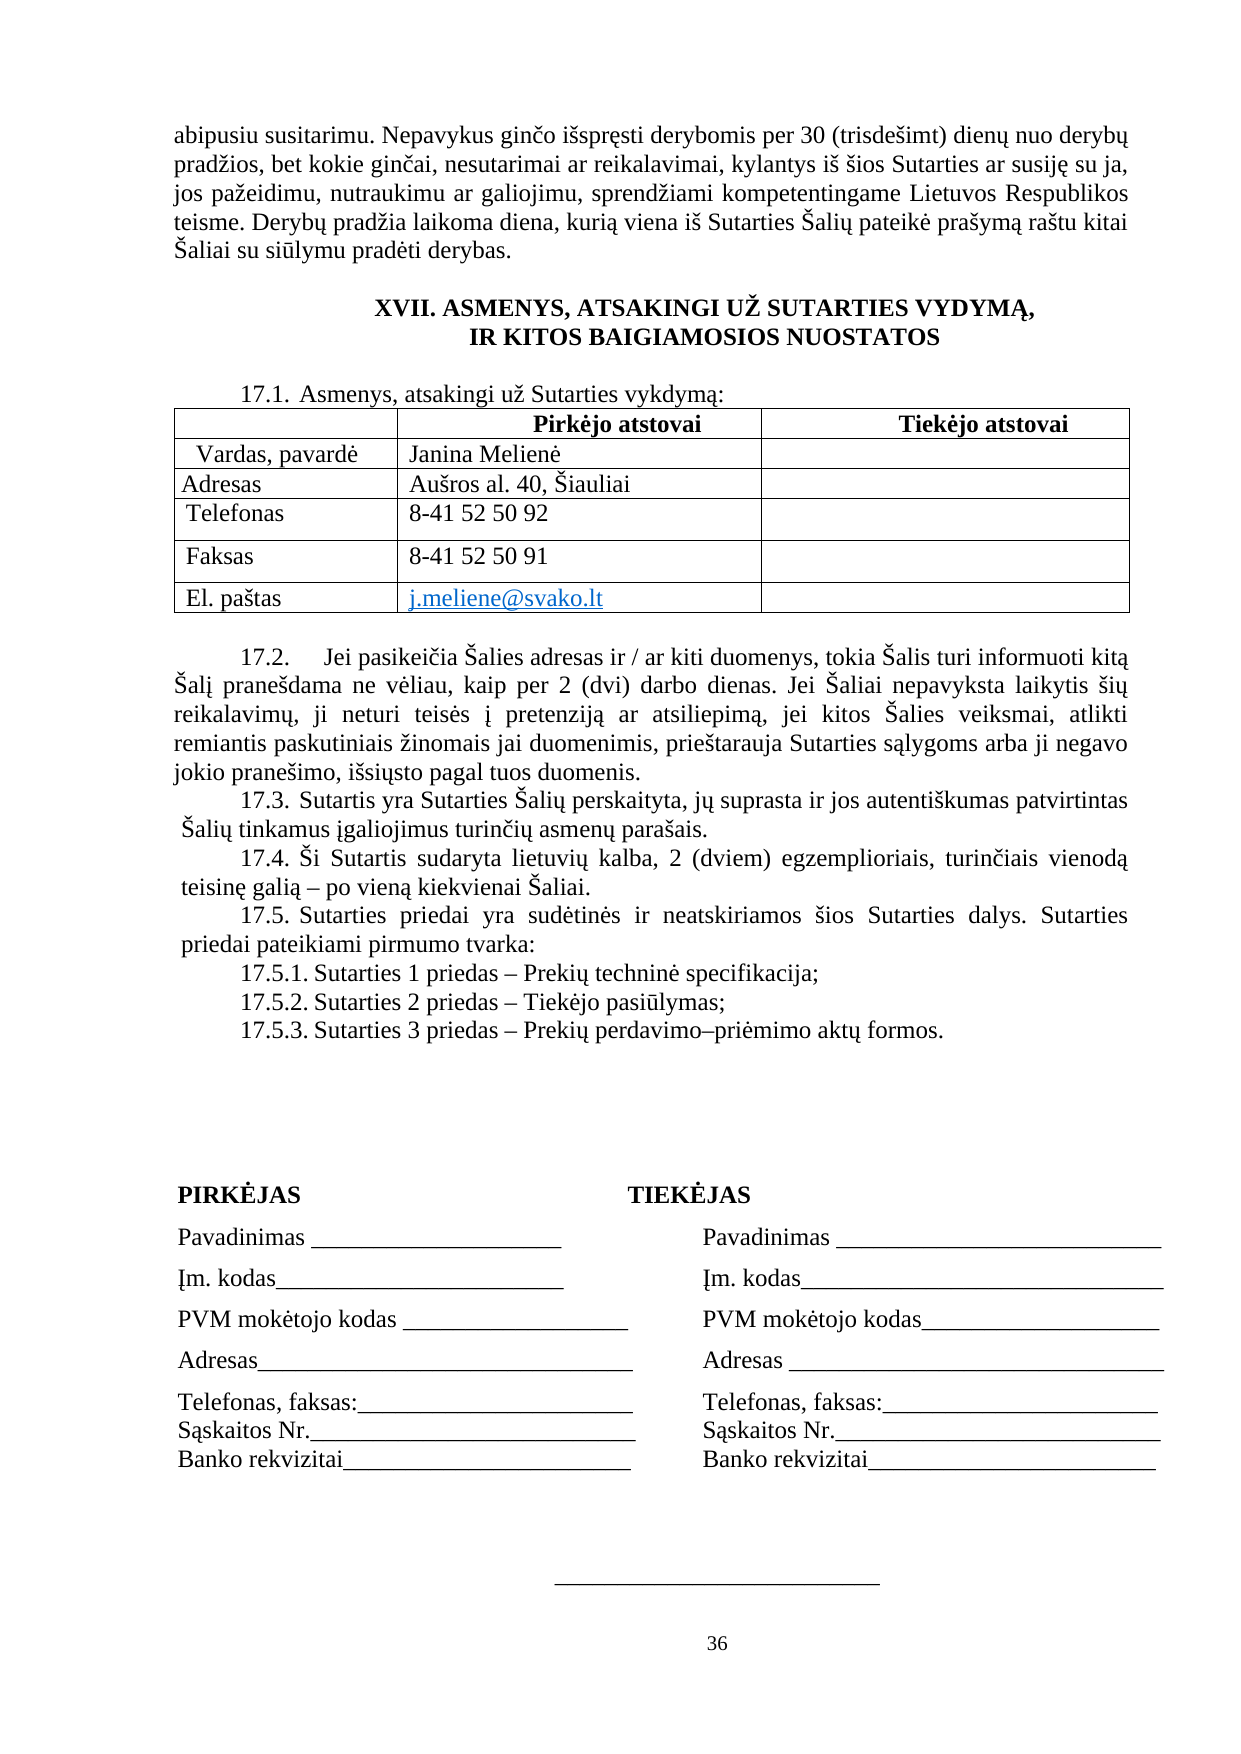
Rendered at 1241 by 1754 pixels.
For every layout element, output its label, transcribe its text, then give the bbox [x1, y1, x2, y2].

table_cell [151, 121, 1152, 1168]
text Pavadinimas ____________________ Pavadinimas __________________________ [177, 1222, 1182, 1250]
text Telefonas, faksas:______________________ Telefonas, faksas:______________________ [177, 1387, 1182, 1415]
text PIRKĖJAS TIEKĖJAS [177, 1180, 1182, 1209]
text Įm. kodas_______________________ Įm. kodas_____________________________ [177, 1263, 1182, 1292]
text Sąskaitos Nr.__________________________ Sąskaitos Nr.__________________________ [177, 1415, 1182, 1444]
text __________________________ [177, 1559, 1182, 1588]
text Adresas______________________________ Adresas ______________________________ [177, 1345, 1182, 1374]
text PVM mokėtojo kodas __________________ PVM mokėtojo kodas___________________ [177, 1304, 1182, 1333]
text Banko rekvizitai_______________________ Banko rekvizitai_______________________ [177, 1444, 1182, 1473]
